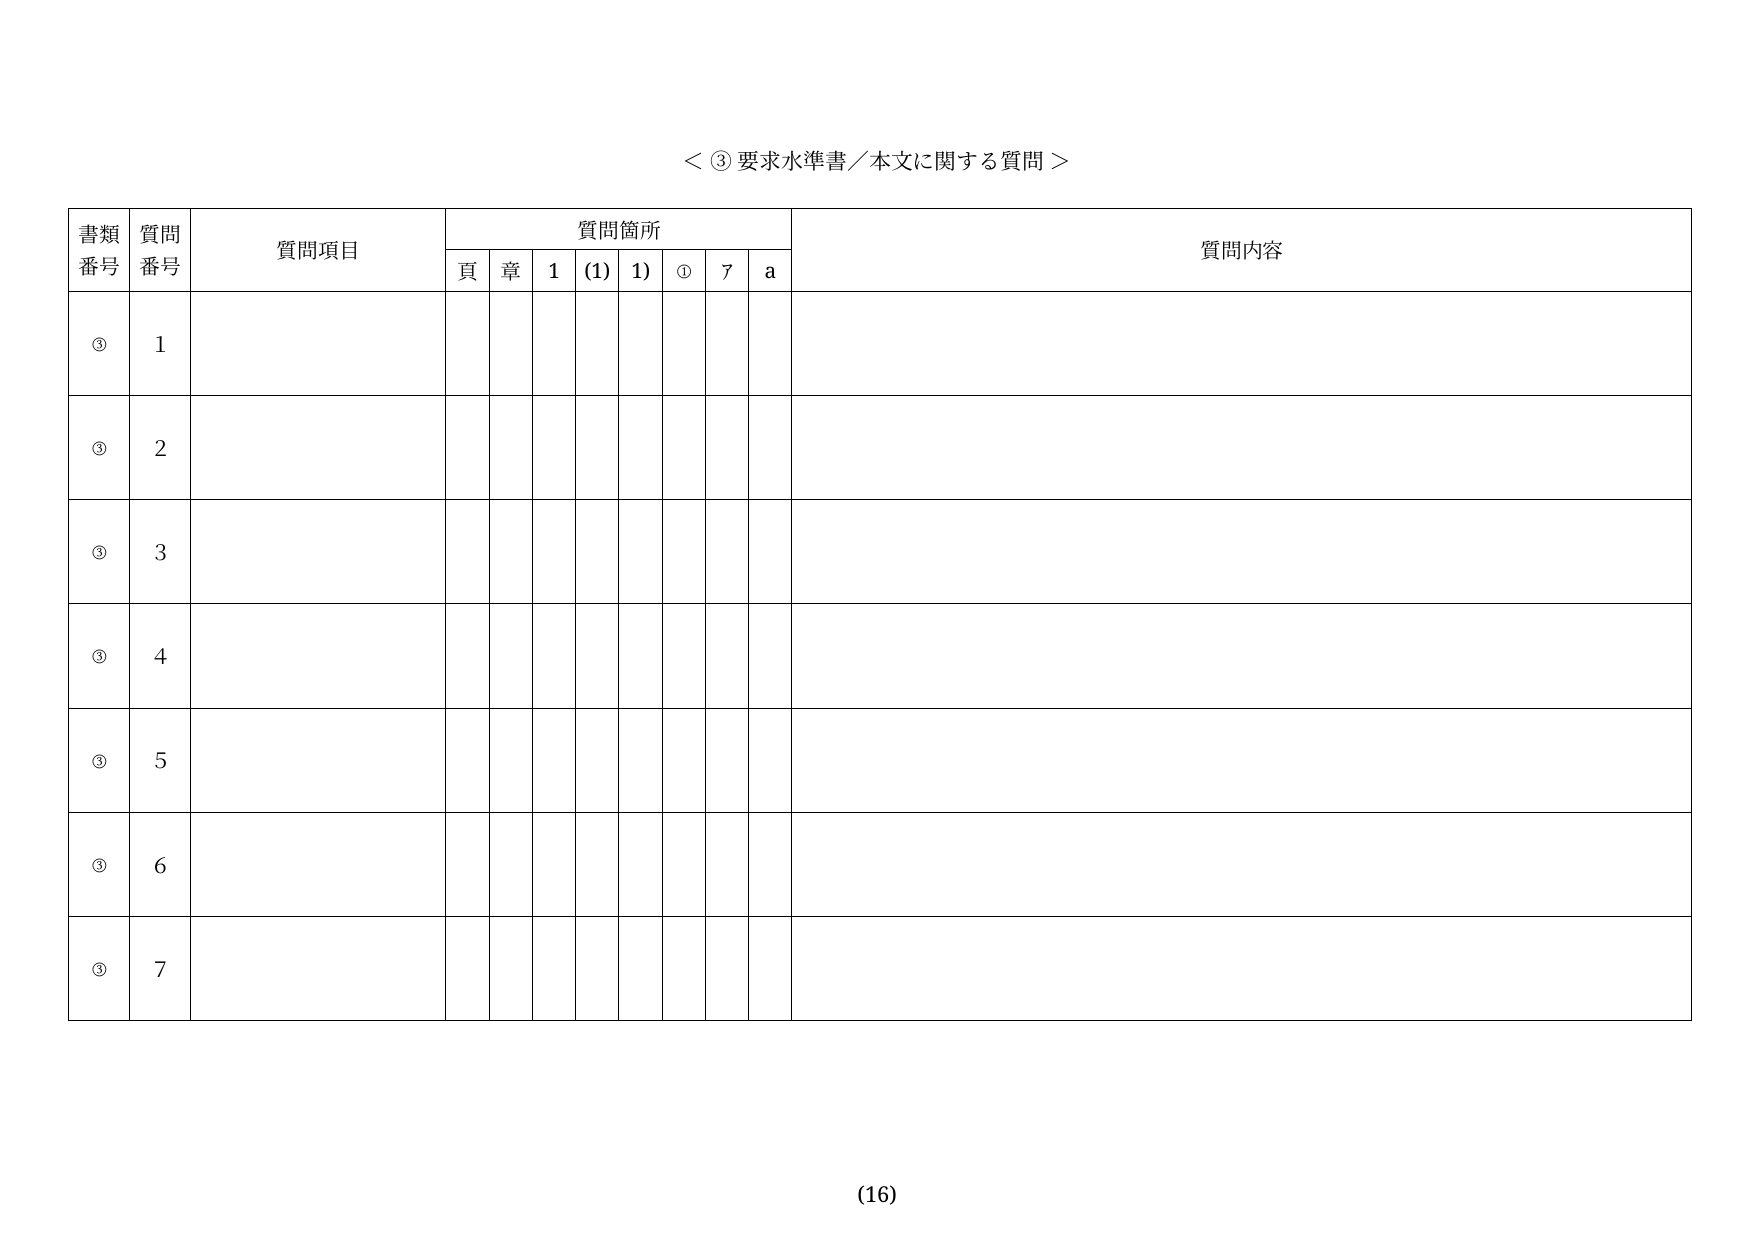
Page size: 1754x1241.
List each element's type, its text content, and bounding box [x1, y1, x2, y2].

table_cell [792, 292, 1691, 395]
table_cell ６ [130, 813, 190, 916]
table_cell [663, 500, 705, 603]
table_cell [749, 292, 791, 395]
table_cell [663, 396, 705, 499]
table_cell [490, 500, 532, 603]
table_cell [191, 500, 445, 603]
table_cell [706, 917, 748, 1020]
table_cell [191, 709, 445, 812]
table_cell ③ [69, 813, 129, 916]
table_cell [490, 292, 532, 395]
table_cell [533, 396, 575, 499]
table_cell [576, 396, 618, 499]
table_cell [533, 500, 575, 603]
table_cell [706, 292, 748, 395]
table_cell [533, 813, 575, 916]
table_cell ５ [130, 709, 190, 812]
table_cell ③ [69, 709, 129, 812]
table_cell [533, 917, 575, 1020]
table_cell [619, 917, 662, 1020]
table_cell [619, 500, 662, 603]
table_header 質問 番号 [130, 209, 190, 291]
table_cell [533, 292, 575, 395]
table_header 書類 番号 [69, 209, 129, 291]
table_cell [576, 500, 618, 603]
table_cell [191, 292, 445, 395]
table_cell ４ [130, 604, 190, 707]
table_cell [663, 709, 705, 812]
table_cell 1 [533, 250, 575, 291]
table_cell [533, 604, 575, 707]
table_cell [191, 917, 445, 1020]
table_cell [749, 500, 791, 603]
table_cell [191, 604, 445, 707]
table_header 質問項目 [191, 209, 445, 291]
table_cell ③ [69, 500, 129, 603]
table_cell [446, 396, 489, 499]
table_cell [792, 500, 1691, 603]
table_cell [663, 604, 705, 707]
table_cell [490, 396, 532, 499]
table_cell [706, 709, 748, 812]
table_cell [576, 604, 618, 707]
table_cell [706, 604, 748, 707]
table_cell [749, 917, 791, 1020]
table_cell [619, 396, 662, 499]
table_cell [792, 917, 1691, 1020]
table_cell ③ [69, 396, 129, 499]
table_cell [446, 500, 489, 603]
table_cell ③ [69, 292, 129, 395]
table_cell ③ [69, 604, 129, 707]
table_cell [490, 917, 532, 1020]
table_cell １ [130, 292, 190, 395]
text ＜ ③ 要求水準書／本文に関する質問 ＞ [73, 144, 1681, 176]
table_cell [706, 396, 748, 499]
table_cell ③ [69, 917, 129, 1020]
table_cell [490, 709, 532, 812]
table_cell 1) [619, 250, 662, 291]
table_cell 頁 [446, 250, 489, 291]
table_cell [576, 917, 618, 1020]
table_cell [792, 813, 1691, 916]
table_cell [792, 709, 1691, 812]
table_cell [619, 604, 662, 707]
table_cell ｱ [706, 250, 748, 291]
table_cell [619, 709, 662, 812]
table_header 質問箇所 [446, 209, 791, 249]
table_cell [576, 292, 618, 395]
table_cell a [749, 250, 791, 291]
table_cell [792, 604, 1691, 707]
table_cell [619, 292, 662, 395]
table_cell [576, 709, 618, 812]
table_cell [663, 292, 705, 395]
table_cell ７ [130, 917, 190, 1020]
table_cell ① [663, 250, 705, 291]
table_cell ３ [130, 500, 190, 603]
table_cell [446, 604, 489, 707]
table_cell [619, 813, 662, 916]
table_cell [792, 396, 1691, 499]
table_cell [446, 813, 489, 916]
table_cell [446, 292, 489, 395]
table_cell [663, 813, 705, 916]
table_cell [576, 813, 618, 916]
table_cell [446, 709, 489, 812]
table_cell [533, 709, 575, 812]
table_cell [706, 813, 748, 916]
table_cell [490, 604, 532, 707]
table_header 質問内容 [792, 209, 1691, 291]
table_cell [749, 709, 791, 812]
table_cell ２ [130, 396, 190, 499]
table_cell [191, 396, 445, 499]
table_cell [749, 396, 791, 499]
table_cell [446, 917, 489, 1020]
table_cell [663, 917, 705, 1020]
table_cell [749, 813, 791, 916]
table_cell 章 [490, 250, 532, 291]
table_cell [706, 500, 748, 603]
table_cell (1) [576, 250, 618, 291]
table_cell [490, 813, 532, 916]
table_cell [191, 813, 445, 916]
table_cell [749, 604, 791, 707]
